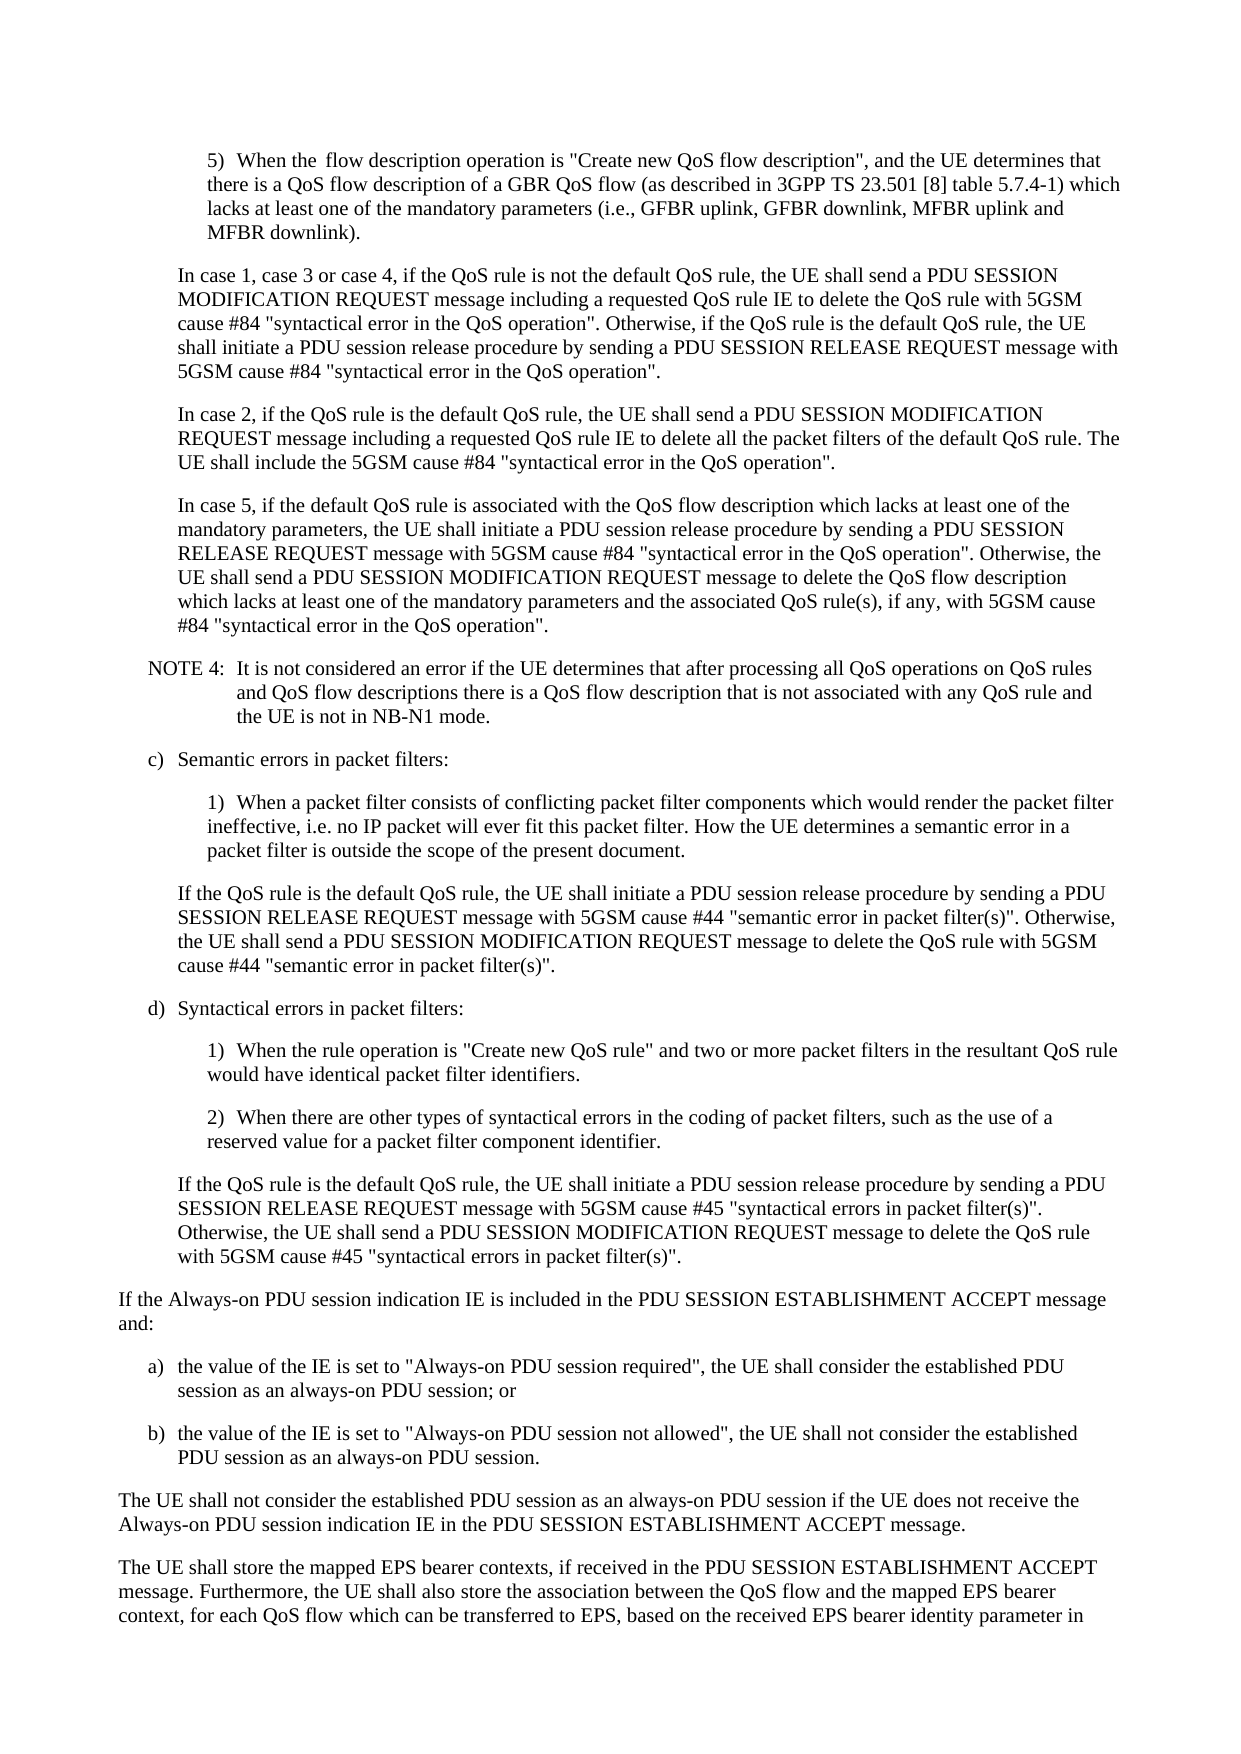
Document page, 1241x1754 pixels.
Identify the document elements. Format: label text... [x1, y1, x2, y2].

text 2) When there are other types of syntactical errors in the coding of packet filters, such as the use of a reserved value for a packet filter component identifier. [207, 1105, 1122, 1153]
text In case 5, if the default QoS rule is associated with the QoS flow description which lacks at least one of the mandatory parameters, the UE shall initiate a PDU session release procedure by sending a PDU SESSION RELEASE REQUEST message with 5GSM cause #84 "syntactical error in the QoS operation". Otherwise, the UE shall send a PDU SESSION MODIFICATION REQUEST message to delete the QoS flow description which lacks at least one of the mandatory parameters and the associated QoS rule(s), if any, with 5GSM cause #84 "syntactical error in the QoS operation". [148, 493, 1122, 637]
text In case 1, case 3 or case 4, if the QoS rule is not the default QoS rule, the UE shall send a PDU SESSION MODIFICATION REQUEST message including a requested QoS rule IE to delete the QoS rule with 5GSM cause #84 "syntactical error in the QoS operation". Otherwise, if the QoS rule is the default QoS rule, the UE shall initiate a PDU session release procedure by sending a PDU SESSION RELEASE REQUEST message with 5GSM cause #84 "syntactical error in the QoS operation". [148, 263, 1122, 383]
text 1) When a packet filter consists of conflicting packet filter components which would render the packet filter ineffective, i.e. no IP packet will ever fit this packet filter. How the UE determines a semantic error in a packet filter is outside the scope of the present document. [207, 789, 1122, 862]
text If the QoS rule is the default QoS rule, the UE shall initiate a PDU session release procedure by sending a PDU SESSION RELEASE REQUEST message with 5GSM cause #44 "semantic error in packet filter(s)". Otherwise, the UE shall send a PDU SESSION MODIFICATION REQUEST message to delete the QoS rule with 5GSM cause #44 "semantic error in packet filter(s)". [148, 881, 1122, 977]
text c) Semantic errors in packet filters: [148, 747, 1122, 771]
text In case 2, if the QoS rule is the default QoS rule, the UE shall send a PDU SESSION MODIFICATION REQUEST message including a requested QoS rule IE to delete all the packet filters of the default QoS rule. The UE shall include the 5GSM cause #84 "syntactical error in the QoS operation". [148, 402, 1122, 474]
text 5) When the flow description operation is "Create new QoS flow description", and the UE determines that there is a QoS flow description of a GBR QoS flow (as described in 3GPP TS 23.501 [8] table 5.7.4-1) which lacks at least one of the mandatory parameters (i.e., GFBR uplink, GFBR downlink, MFBR uplink and MFBR downlink). [207, 148, 1122, 244]
text 1) When the rule operation is "Create new QoS rule" and two or more packet filters in the resultant QoS rule would have identical packet filter identifiers. [207, 1038, 1122, 1086]
text a) the value of the IE is set to "Always-on PDU session required", the UE shall consider the established PDU session as an always-on PDU session; or [148, 1354, 1122, 1402]
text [118, 1554, 1122, 1627]
text If the Always-on PDU session indication IE is included in the PDU SESSION ESTABLISHMENT ACCEPT message and: [118, 1287, 1122, 1335]
text The UE shall not consider the established PDU session as an always-on PDU session if the UE does not receive the Always-on PDU session indication IE in the PDU SESSION ESTABLISHMENT ACCEPT message. [118, 1488, 1122, 1536]
text d) Syntactical errors in packet filters: [148, 996, 1122, 1019]
text NOTE 4: It is not considered an error if the UE determines that after processing all QoS operations on QoS rules and QoS flow descriptions there is a QoS flow description that is not associated with any QoS rule and the UE is not in NB-N1 mode. [148, 656, 1122, 728]
text If the QoS rule is the default QoS rule, the UE shall initiate a PDU session release procedure by sending a PDU SESSION RELEASE REQUEST message with 5GSM cause #45 "syntactical errors in packet filter(s)". Otherwise, the UE shall send a PDU SESSION MODIFICATION REQUEST message to delete the QoS rule with 5GSM cause #45 "syntactical errors in packet filter(s)". [148, 1172, 1122, 1268]
text b) the value of the IE is set to "Always-on PDU session not allowed", the UE shall not consider the established PDU session as an always-on PDU session. [148, 1421, 1122, 1469]
